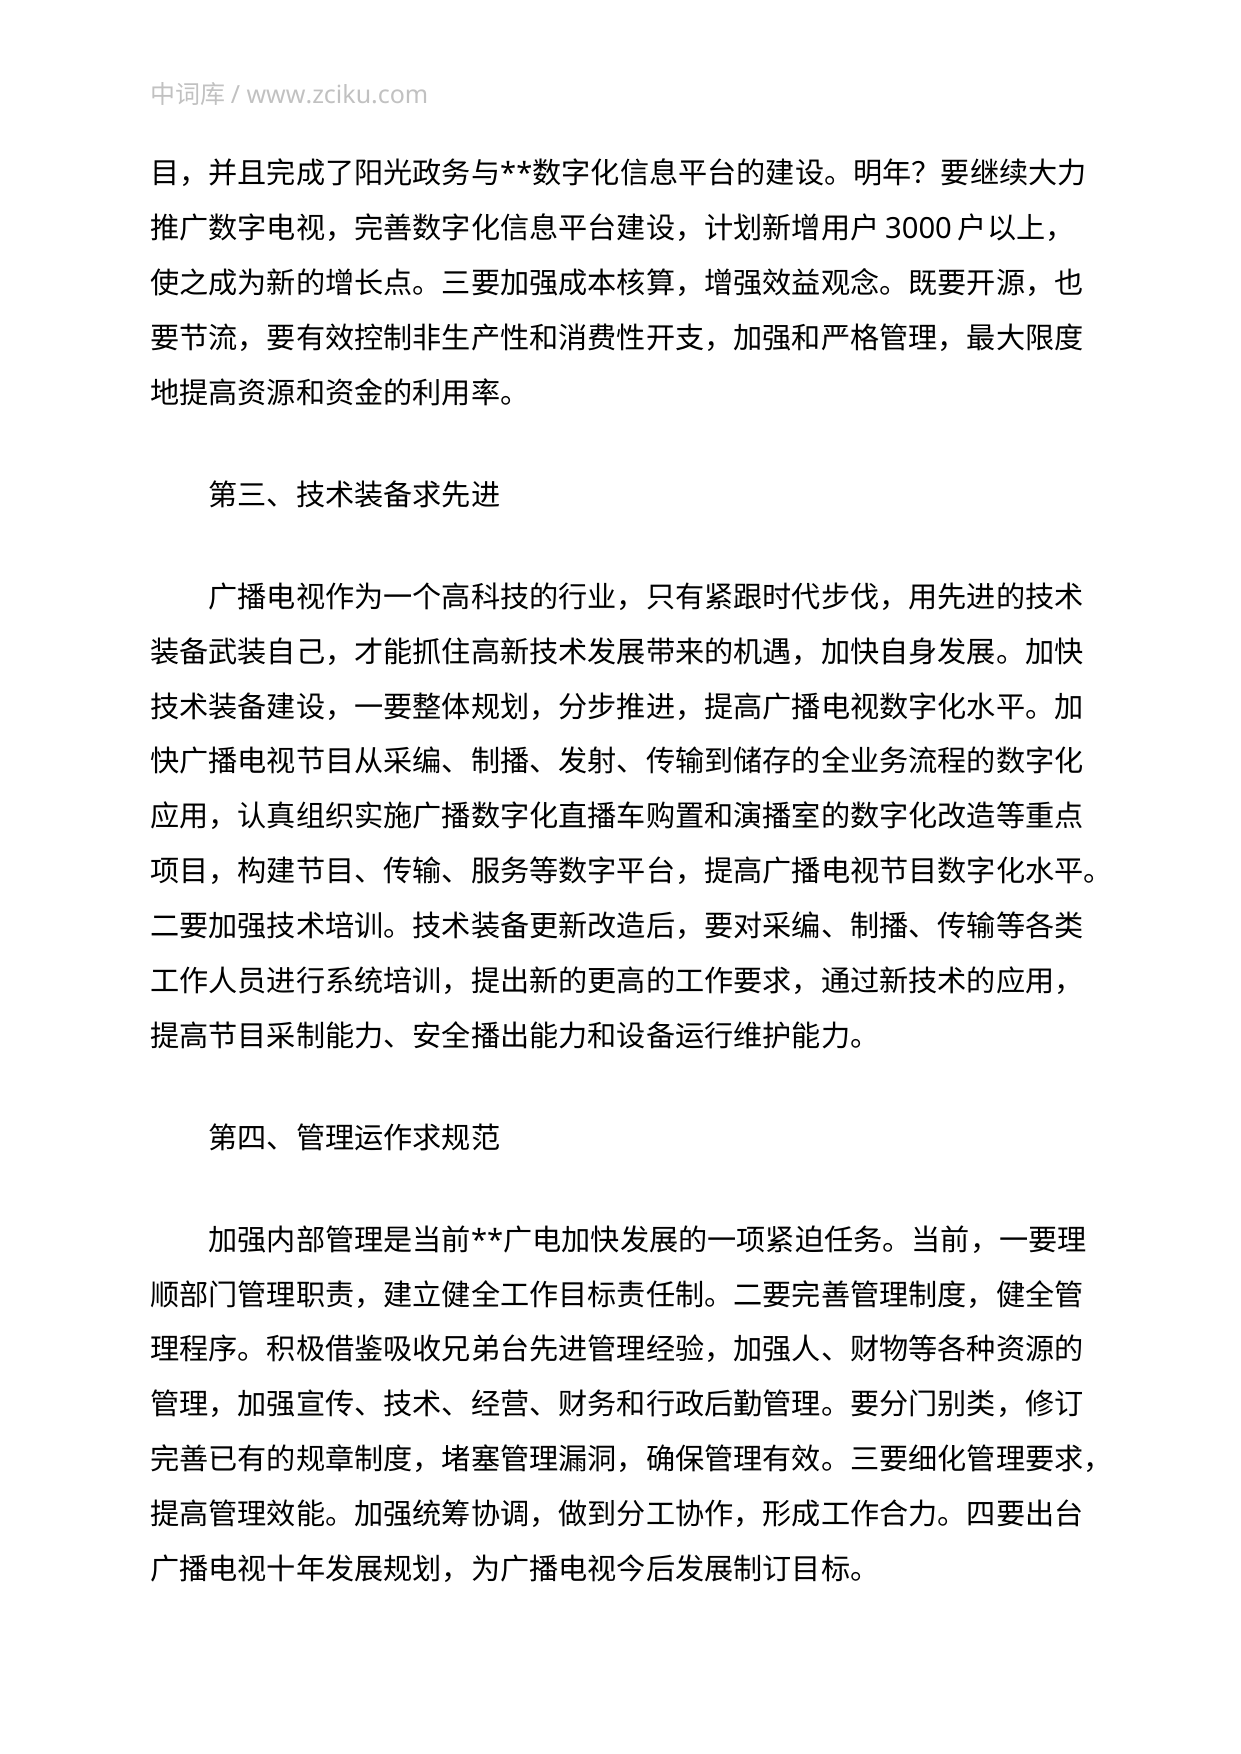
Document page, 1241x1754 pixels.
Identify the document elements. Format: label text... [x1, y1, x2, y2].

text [150, 150, 1090, 412]
text 第三、技术装备求先进 [150, 472, 1090, 514]
text 加强内部管理是当前**广电加快发展的一项紧迫任务。当前，一要理顺部门管理职责，建立健全工作目标责任制。二要完善管理制度，健全管理程序。积极借鉴吸收兄弟台先进管理经验，加强人、财物等各种资源的管理，加强宣传、技术、经营、财务和行政后勤管理。要分门别类，修订完善已有的规章制度，堵塞管理漏洞，确保管理有效。三要细化管理要求，提高管理效能。加强统筹协调，做到分工协作，形成工作合力。四要出台广播电视十年发展规划，为广播电视今后发展制订目标。 [150, 1216, 1090, 1588]
text 广播电视作为一个高科技的行业，只有紧跟时代步伐，用先进的技术装备武装自己，才能抓住高新技术发展带来的机遇，加快自身发展。加快技术装备建设，一要整体规划，分步推进，提高广播电视数字化水平。加快广播电视节目从采编、制播、发射、传输到储存的全业务流程的数字化应用，认真组织实施广播数字化直播车购置和演播室的数字化改造等重点项目，构建节目、传输、服务等数字平台，提高广播电视节目数字化水平。二要加强技术培训。技术装备更新改造后，要对采编、制播、传输等各类工作人员进行系统培训，提出新的更高的工作要求，通过新技术的应用，提高节目采制能力、安全播出能力和设备运行维护能力。 [150, 573, 1090, 1055]
text 第四、管理运作求规范 [150, 1114, 1090, 1157]
